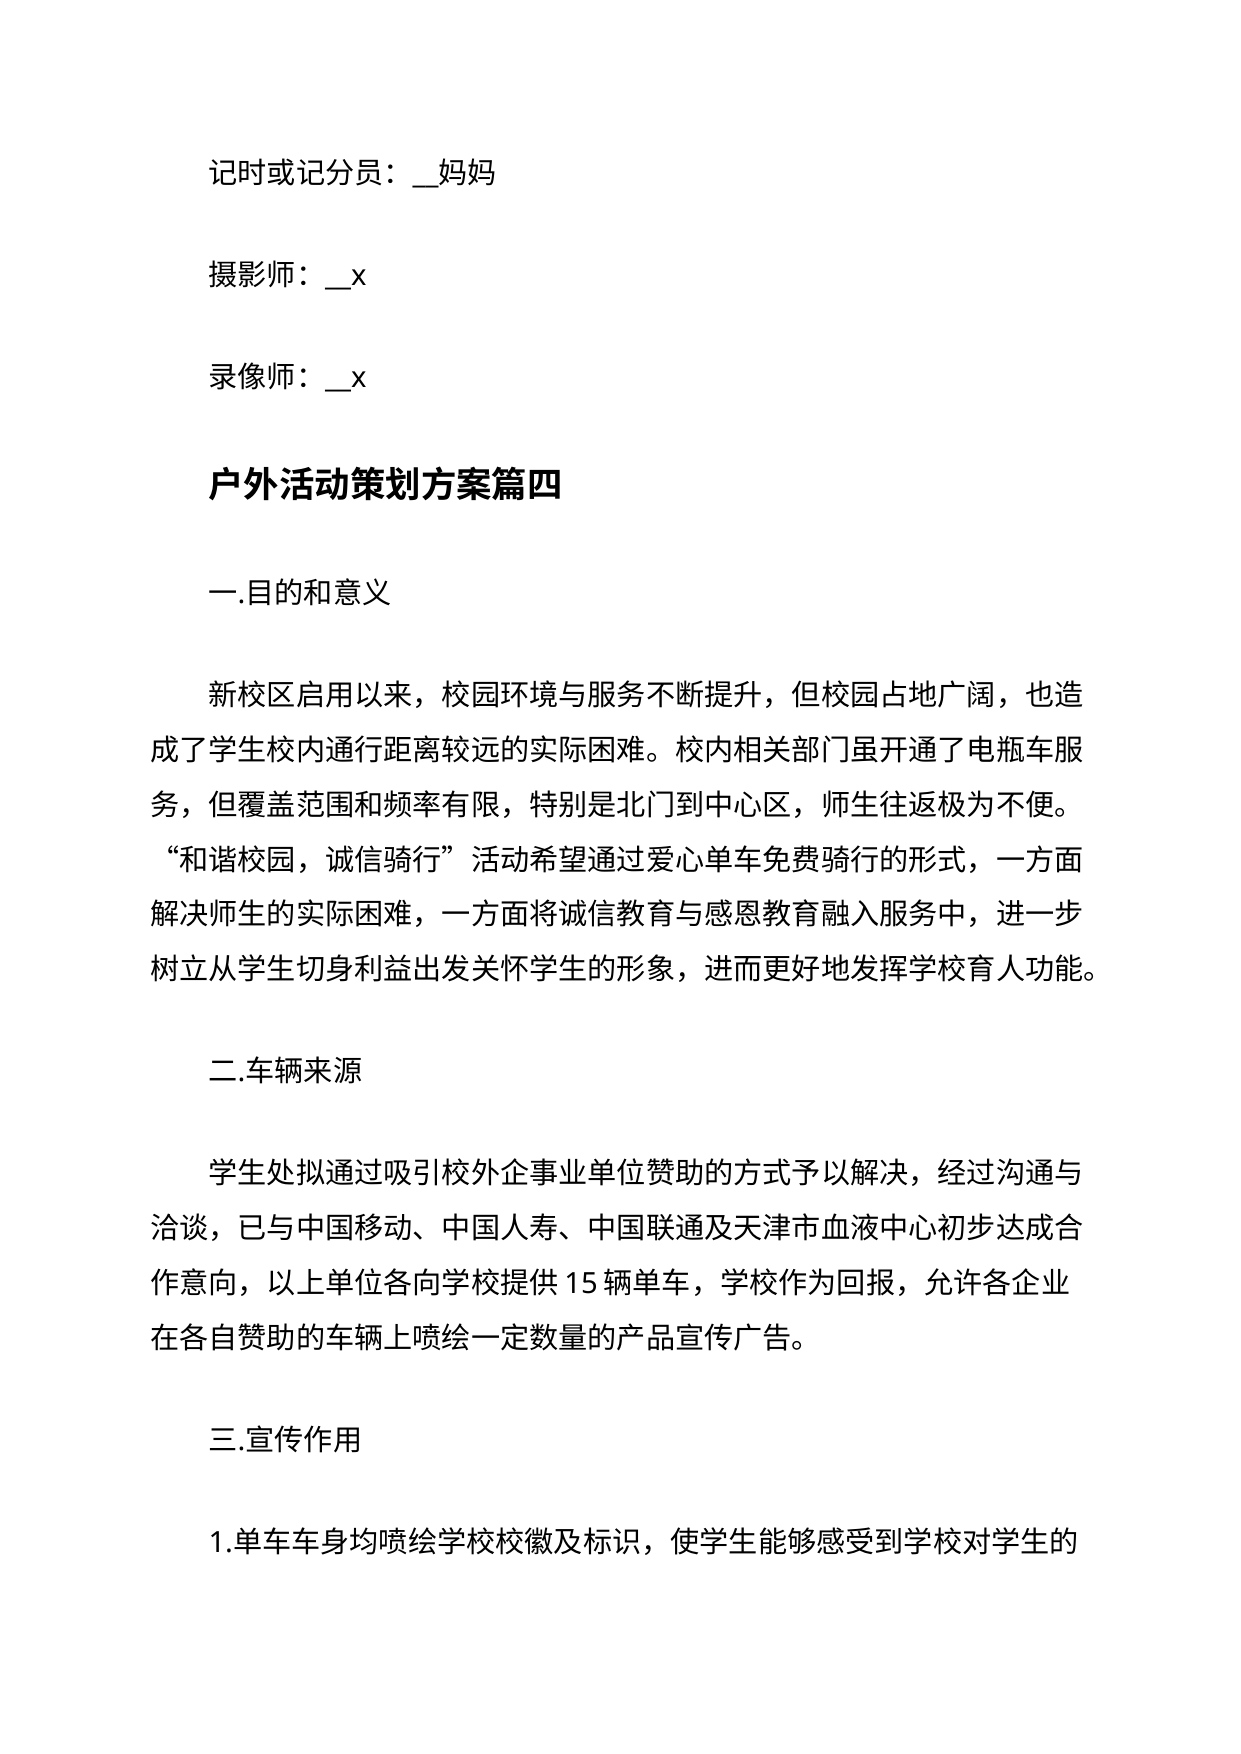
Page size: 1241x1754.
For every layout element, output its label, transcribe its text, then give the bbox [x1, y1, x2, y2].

text 摄影师：__x [150, 252, 1090, 294]
text 一.目的和意义 [150, 569, 1090, 612]
text 三.宣传作用 [150, 1416, 1090, 1458]
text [150, 1518, 1090, 1561]
text 录像师：__x [150, 354, 1090, 396]
text 记时或记分员：__妈妈 [150, 150, 1090, 192]
text 新校区启用以来，校园环境与服务不断提升，但校园占地广阔，也造成了学生校内通行距离较远的实际困难。校内相关部门虽开通了电瓶车服务，但覆盖范围和频率有限，特别是北门到中心区，师生往返极为不便。“和谐校园，诚信骑行”活动希望通过爱心单车免费骑行的形式，一方面解决师生的实际困难，一方面将诚信教育与感恩教育融入服务中，进一步树立从学生切身利益出发关怀学生的形象，进而更好地发挥学校育人功能。 [150, 671, 1090, 988]
text 户外活动策划方案篇四 [150, 456, 1090, 507]
text 二.车辆来源 [150, 1048, 1090, 1090]
text 学生处拟通过吸引校外企事业单位赞助的方式予以解决，经过沟通与洽谈，已与中国移动、中国人寿、中国联通及天津市血液中心初步达成合作意向，以上单位各向学校提供15辆单车，学校作为回报，允许各企业在各自赞助的车辆上喷绘一定数量的产品宣传广告。 [150, 1149, 1090, 1357]
